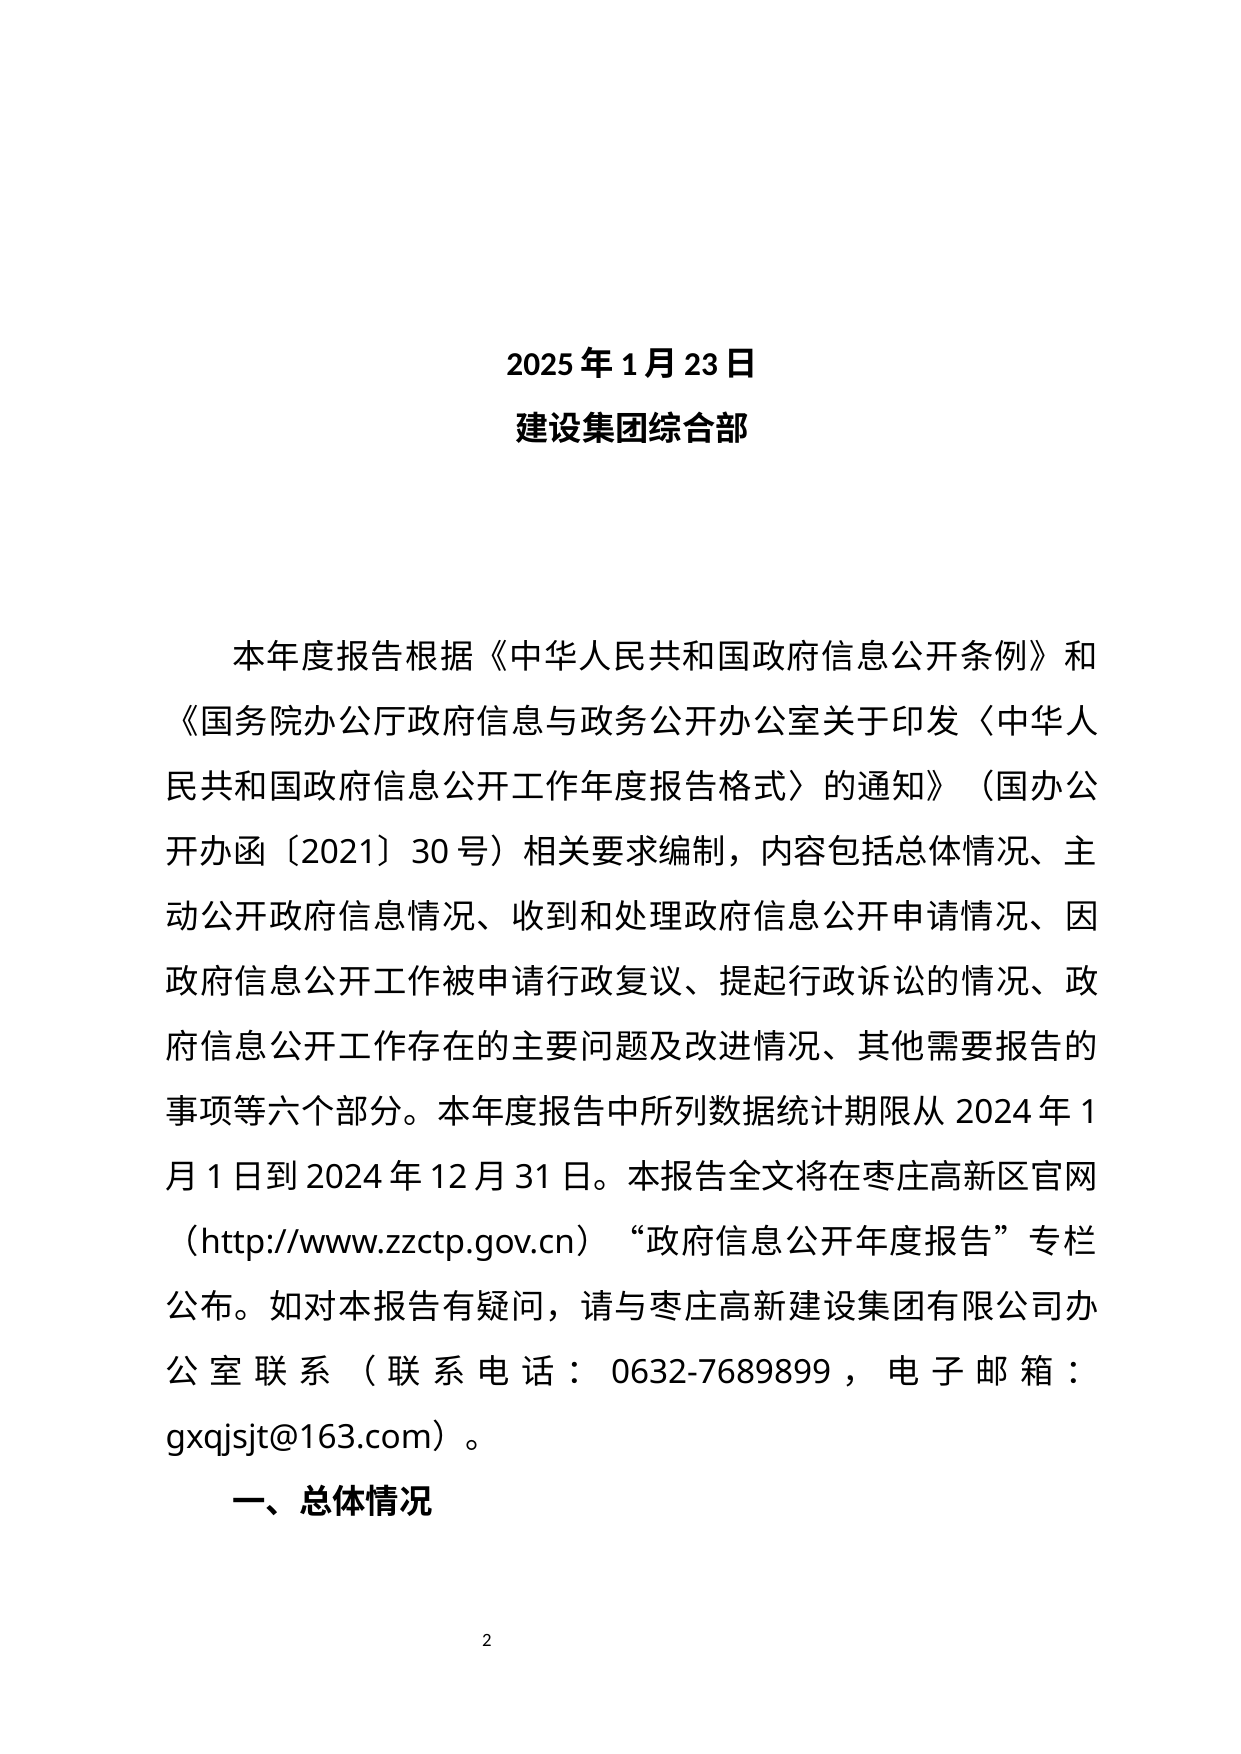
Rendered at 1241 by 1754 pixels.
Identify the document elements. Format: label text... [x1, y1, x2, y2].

text 本年度报告根据《中华人民共和国政府信息公开条例》和《国务院办公厅政府信息与政务公开办公室关于印发〈中华人民共和国政府信息公开工作年度报告格式〉的通知》（国办公开办函〔2021〕30号）相关要求编制，内容包括总体情况、主动公开政府信息情况、收到和处理政府信息公开申请情况、因政府信息公开工作被申请行政复议、提起行政诉讼的情况、政府信息公开工作存在的主要问题及改进情况、其他需要报告的事项等六个部分。本年度报告中所列数据统计期限从2024年1月1日到2024年12月31日。本报告全文将在枣庄高新区官网（http://www.zzctp.gov.cn）“政府信息公开年度报告”专栏公布。如对本报告有疑问，请与枣庄高新建设集团有限公司办公室联系（联系电话：0632-7689899，电子邮箱：gxqjsjt@163.com）。 [165, 621, 1098, 1466]
text 2025年1月23日 [165, 329, 1098, 394]
text 一、总体情况 [165, 1466, 1098, 1531]
text 建设集团综合部 [165, 394, 1098, 459]
